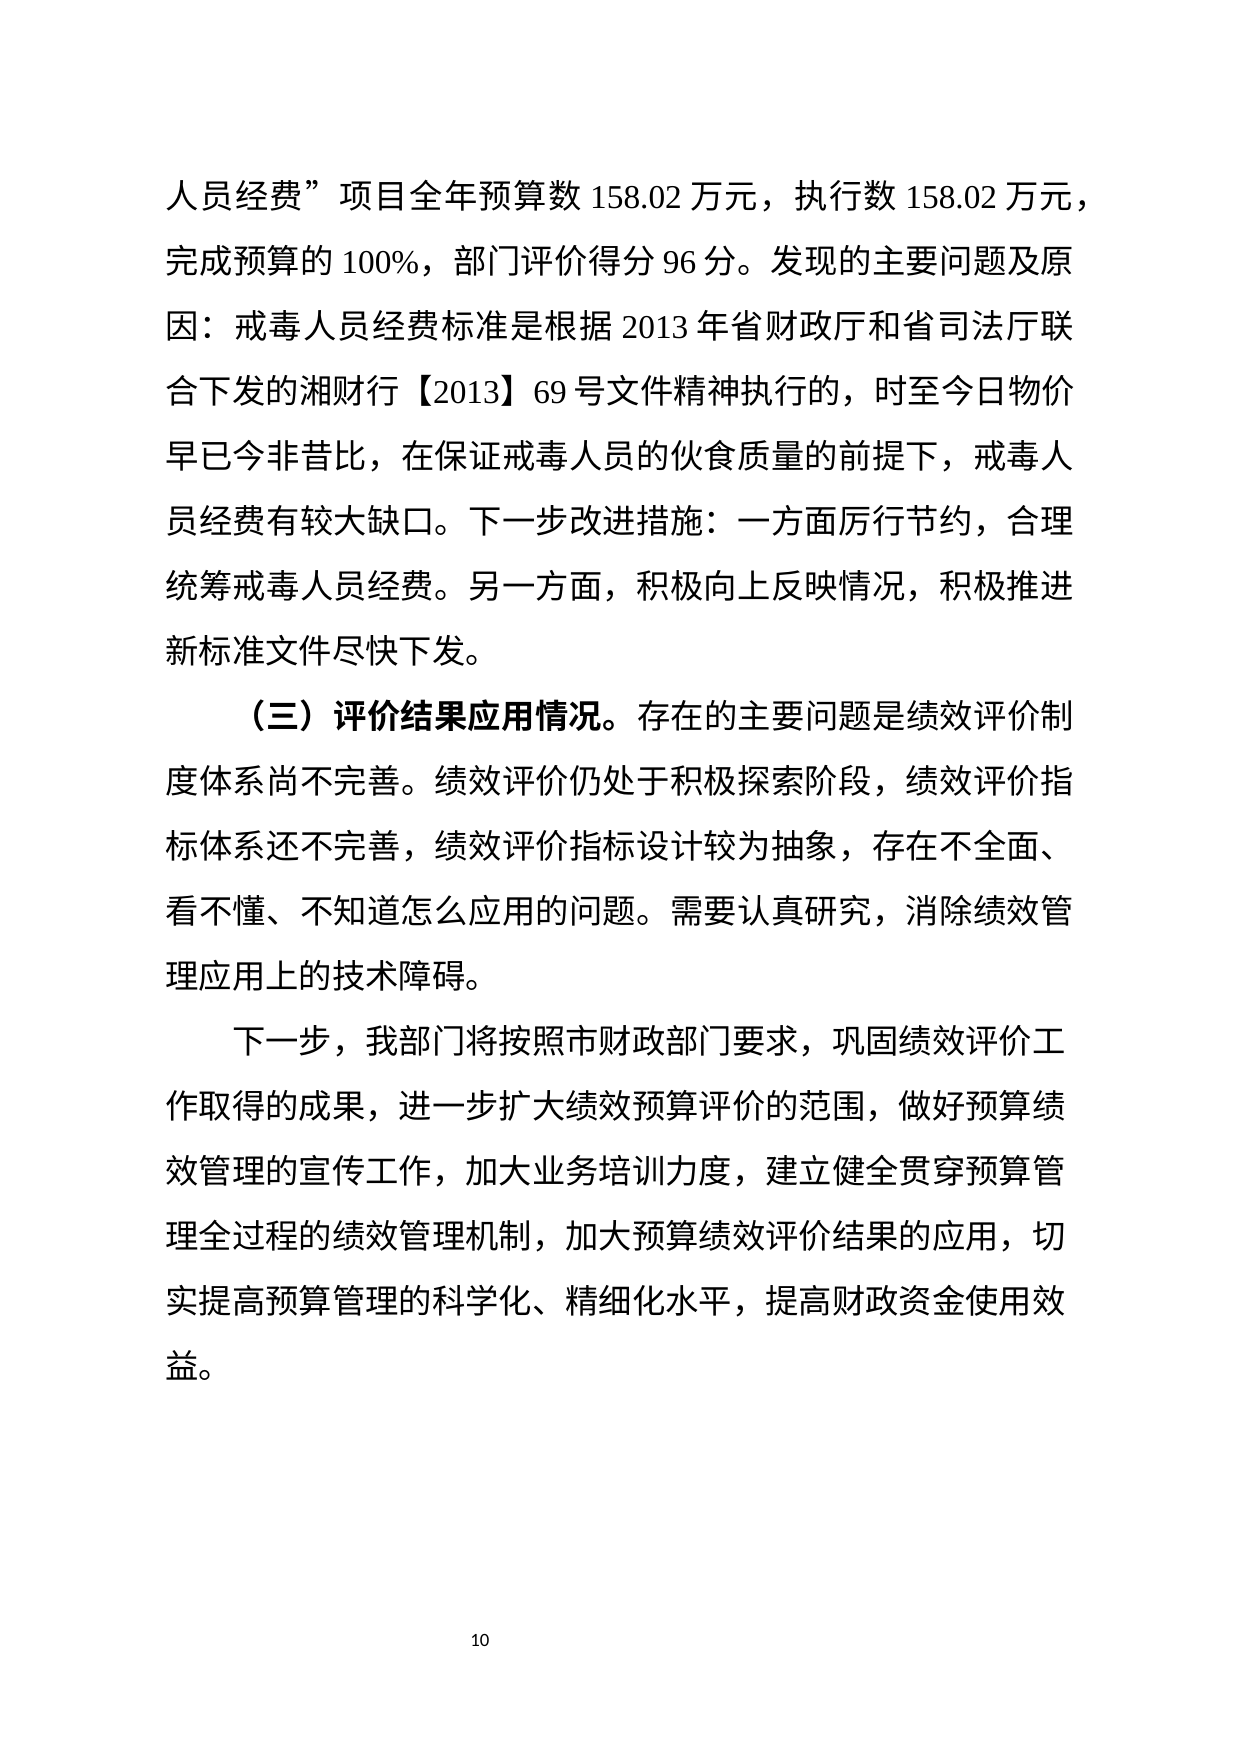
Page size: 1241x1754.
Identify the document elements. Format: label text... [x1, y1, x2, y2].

text 下一步，我部门将按照市财政部门要求，巩固绩效评价工作取得的成果，进一步扩大绩效预算评价的范围，做好预算绩效管理的宣传工作，加大业务培训力度，建立健全贯穿预算管理全过程的绩效管理机制，加大预算绩效评价结果的应用，切实提高预算管理的科学化、精细化水平，提高财政资金使用效益。 [165, 1007, 1075, 1397]
text （三）评价结果应用情况。存在的主要问题是绩效评价制度体系尚不完善。绩效评价仍处于积极探索阶段，绩效评价指标体系还不完善，绩效评价指标设计较为抽象，存在不全面、看不懂、不知道怎么应用的问题。需要认真研究，消除绩效管理应用上的技术障碍。 [165, 682, 1075, 1007]
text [165, 162, 1075, 682]
